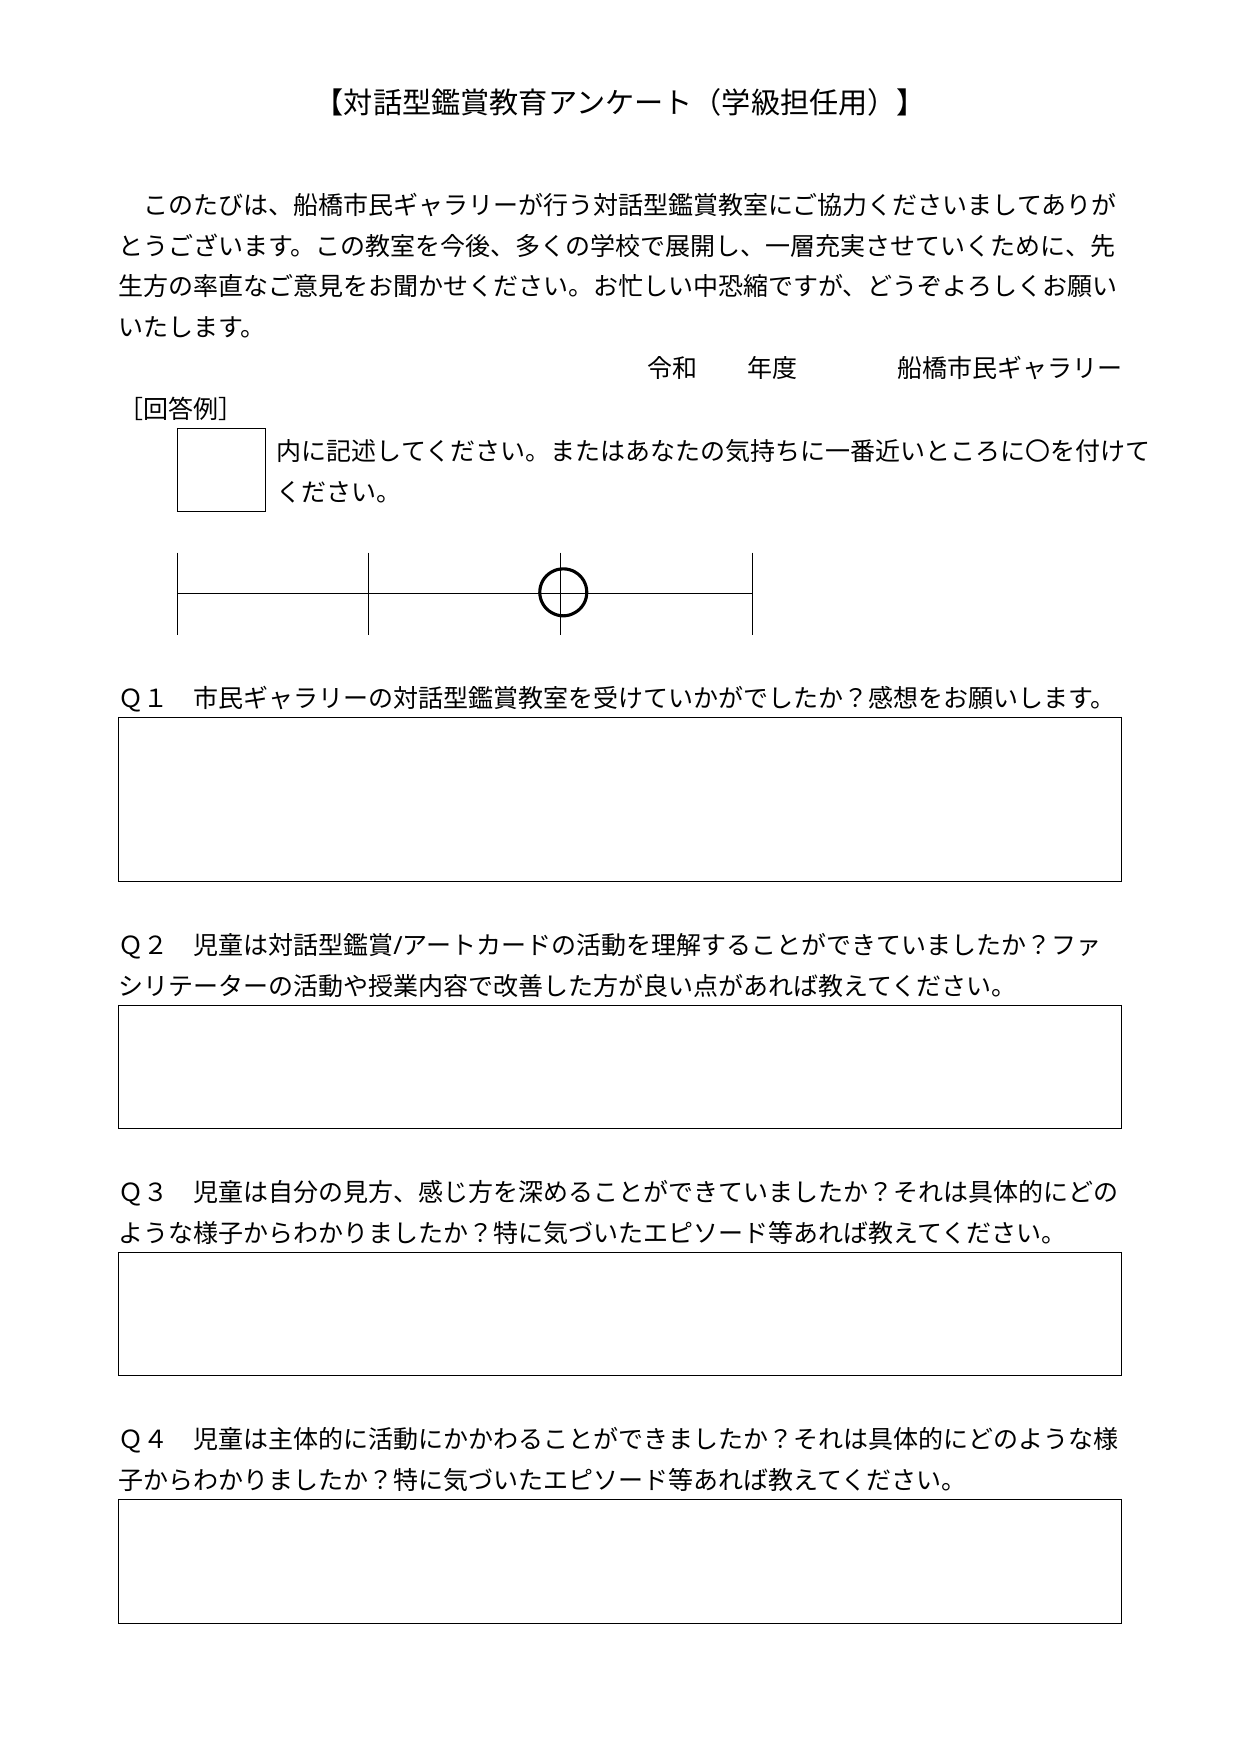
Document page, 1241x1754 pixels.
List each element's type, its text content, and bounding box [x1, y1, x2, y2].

table_header 内に記述してください。またはあなたの気持ちに一番近いところに〇を付けてください。 [266, 428, 1180, 511]
table_header [178, 429, 265, 511]
table_header [178, 553, 368, 593]
table_cell [369, 594, 560, 635]
text このたびは、船橋市民ギャラリーが行う対話型鑑賞教室にご協力くださいましてありがとうございます。この教室を今後、多くの学校で展開し、一層充実させていくために、先生方の率直なご意見をお聞かせください。お忙しい中恐縮ですが、どうぞよろしくお願いいたします。 [118, 183, 1122, 346]
text Ｑ２ 児童は対話型鑑賞/アートカードの活動を理解することができていましたか？ファシリテーターの活動や授業内容で改善した方が良い点があれば教えてください。 [118, 923, 1122, 1005]
text 【対話型鑑賞教育アンケート（学級担任用）】 [118, 60, 1122, 142]
table_header [119, 718, 1121, 881]
text 令和 年度 船橋市民ギャラリー [118, 346, 1122, 387]
text ［回答例］ [118, 387, 1122, 428]
text Ｑ３ 児童は自分の見方、感じ方を深めることができていましたか？それは具体的にどのような様子からわかりましたか？特に気づいたエピソード等あれば教えてください。 [118, 1170, 1122, 1252]
table_header [119, 1253, 1121, 1375]
table_cell [561, 594, 752, 635]
table_header [119, 1500, 1121, 1622]
table_header [369, 553, 560, 593]
table_cell [178, 594, 368, 635]
table_header [119, 1006, 1121, 1128]
text Ｑ１ 市民ギャラリーの対話型鑑賞教室を受けていかがでしたか？感想をお願いします。 [118, 676, 1122, 717]
text Ｑ４ 児童は主体的に活動にかかわることができましたか？それは具体的にどのような様子からわかりましたか？特に気づいたエピソード等あれば教えてください。 [118, 1417, 1122, 1499]
table_header [561, 553, 752, 593]
